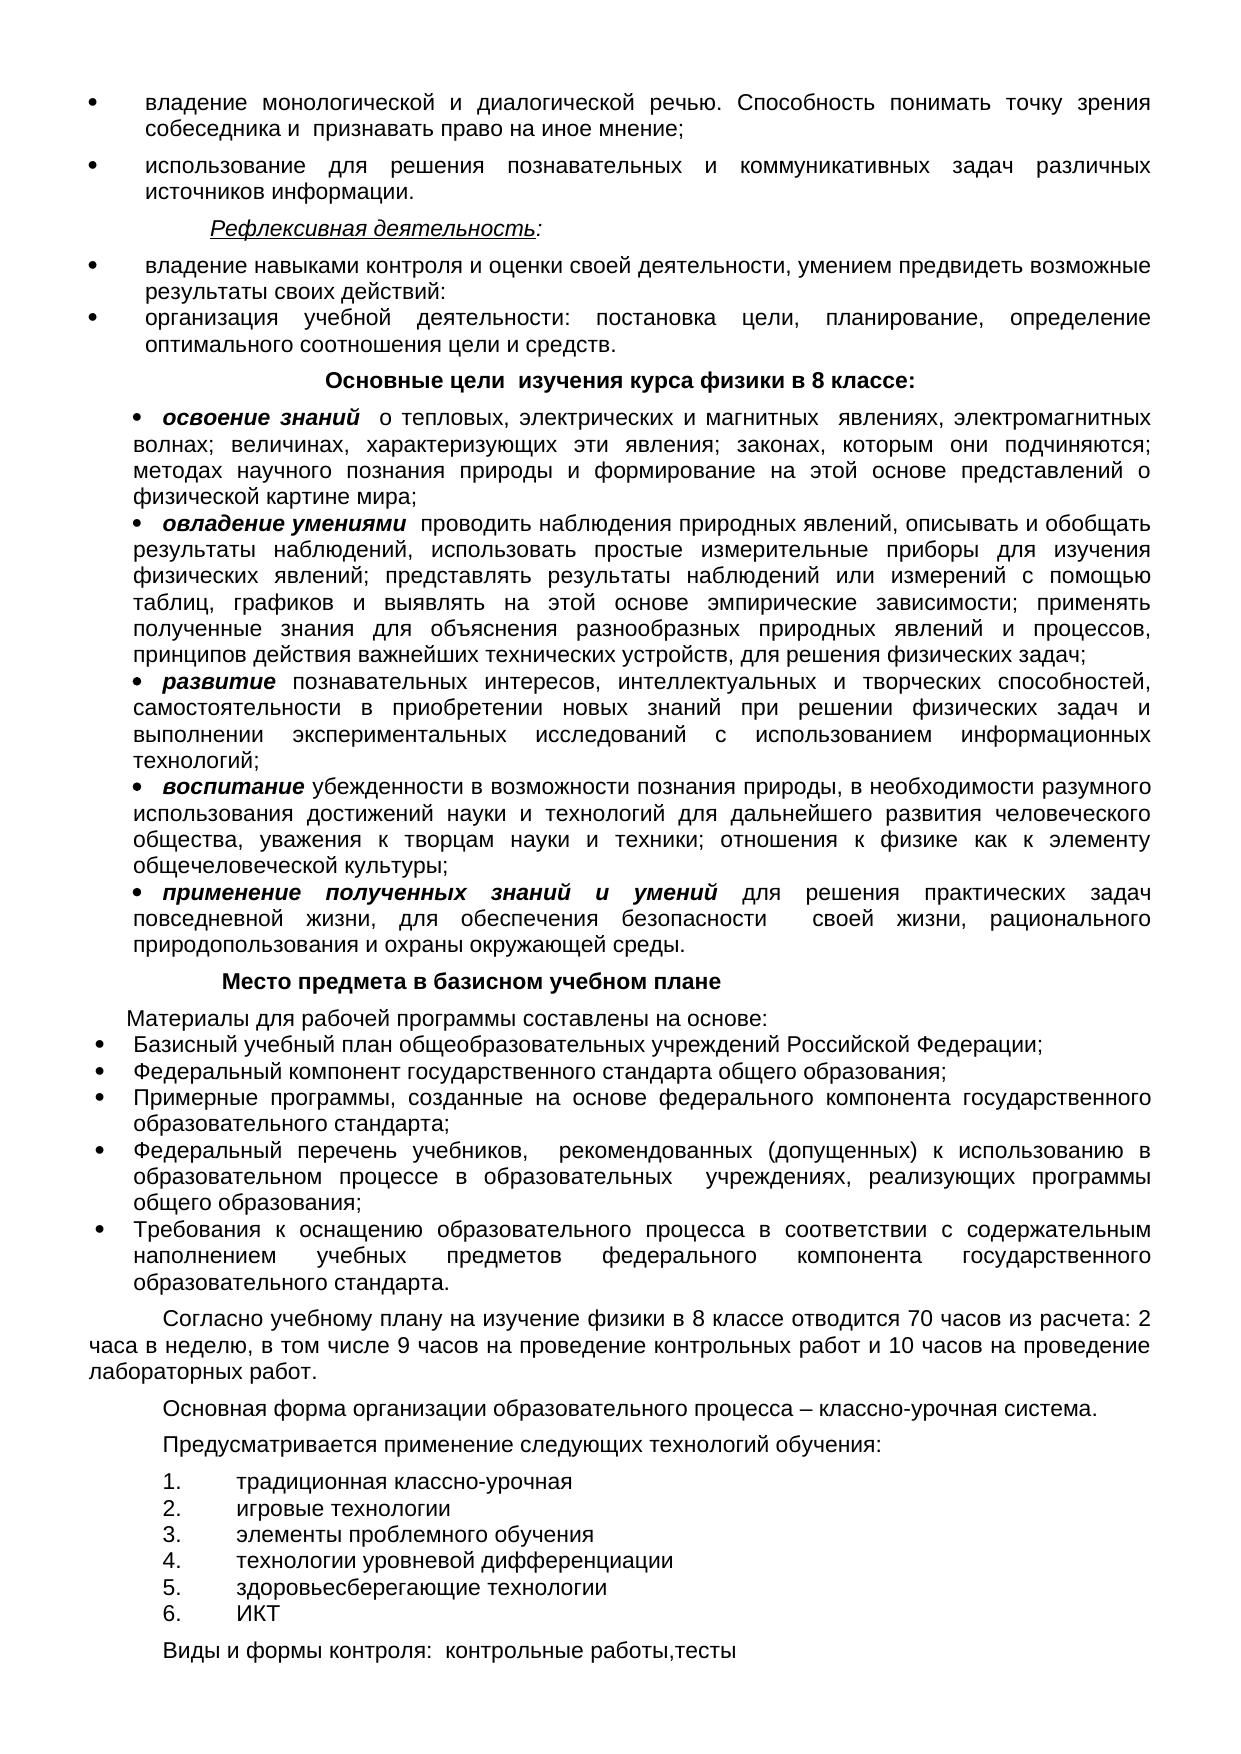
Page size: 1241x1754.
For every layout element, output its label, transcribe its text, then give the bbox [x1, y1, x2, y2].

list Примерные программы, созданные на основе федерального компонента государственного образовательного стандарта; [96, 1084, 1152, 1137]
list освоение знаний о тепловых, электрических и магнитных явлениях, электромагнитных волнах; величинах, характеризующих эти явления; законах, которым они подчиняются; методах научного познания природы и формирование на этой основе представлений о физической картине мира; [133, 404, 1152, 510]
list воспитание убежденности в возможности познания природы, в необходимости разумного использования достижений науки и технологий для дальнейшего развития человеческого общества, уважения к творцам науки и техники; отношения к физике как к элементу общечеловеческой культуры; [133, 773, 1152, 879]
list Федеральный компонент государственного стандарта общего образования; [96, 1058, 1152, 1084]
list владение монологической и диалогической речью. Способность понимать точку зрения собеседника и признавать право на иное мнение; [89, 89, 1152, 141]
list традиционная классно-урочная [89, 1468, 1152, 1494]
list ИКТ [89, 1600, 1152, 1626]
list организация учебной деятельности: постановка цели, планирование, определение оптимального соотношения цели и средств. [89, 304, 1152, 357]
list применение полученных знаний и умений для решения практических задач повседневной жизни, для обеспечения безопасности своей жизни, рационального природопользования и охраны окружающей среды. [133, 879, 1152, 958]
text Согласно учебному плану на изучение физики в 8 классе отводится 70 часов из расчета: 2 часа в неделю, в том числе 9 часов на проведение контрольных работ и 10 часов на проведение лабораторных работ. [89, 1305, 1152, 1384]
list владение навыками контроля и оценки своей деятельности, умением предвидеть возможные результаты своих действий: [89, 252, 1152, 304]
list Требования к оснащению образовательного процесса в соответствии с содержательным наполнением учебных предметов федерального компонента государственного образовательного стандарта. [96, 1216, 1152, 1295]
text Основная форма организации образовательного процесса – классно-урочная система. [89, 1395, 1152, 1421]
text Материалы для рабочей программы составлены на основе: [126, 1005, 1152, 1031]
text Виды и формы контроля: контрольные работы,тесты [89, 1637, 1152, 1663]
text Рефлексивная деятельность: [89, 215, 1152, 241]
list здоровьесберегающие технологии [89, 1574, 1152, 1600]
list развитие познавательных интересов, интеллектуальных и творческих способностей, самостоятельности в приобретении новых знаний при решении физических задач и выполнении экспериментальных исследований с использованием информационных технологий; [133, 668, 1152, 773]
list использование для решения познавательных и коммуникативных задач различных источников информации. [89, 152, 1152, 204]
list технологии уровневой дифференциации [89, 1547, 1152, 1574]
list игровые технологии [89, 1494, 1152, 1521]
list элементы проблемного обучения [89, 1521, 1152, 1547]
text Место предмета в базисном учебном плане [222, 968, 1152, 994]
subtitle Основные цели изучения курса физики в 8 классе: [89, 367, 1152, 394]
text Предусматривается применение следующих технологий обучения: [89, 1431, 1152, 1458]
list овладение умениями проводить наблюдения природных явлений, описывать и обобщать результаты наблюдений, использовать простые измерительные приборы для изучения физических явлений; представлять результаты наблюдений или измерений с помощью таблиц, графиков и выявлять на этой основе эмпирические зависимости; применять полученные знания для объяснения разнообразных природных явлений и процессов, принципов действия важнейших технических устройств, для решения физических задач; [133, 510, 1152, 668]
list Базисный учебный план общеобразовательных учреждений Российской Федерации; [96, 1031, 1152, 1058]
list Федеральный перечень учебников, рекомендованных (допущенных) к использованию в образовательном процессе в образовательных учреждениях, реализующих программы общего образования; [96, 1137, 1152, 1216]
